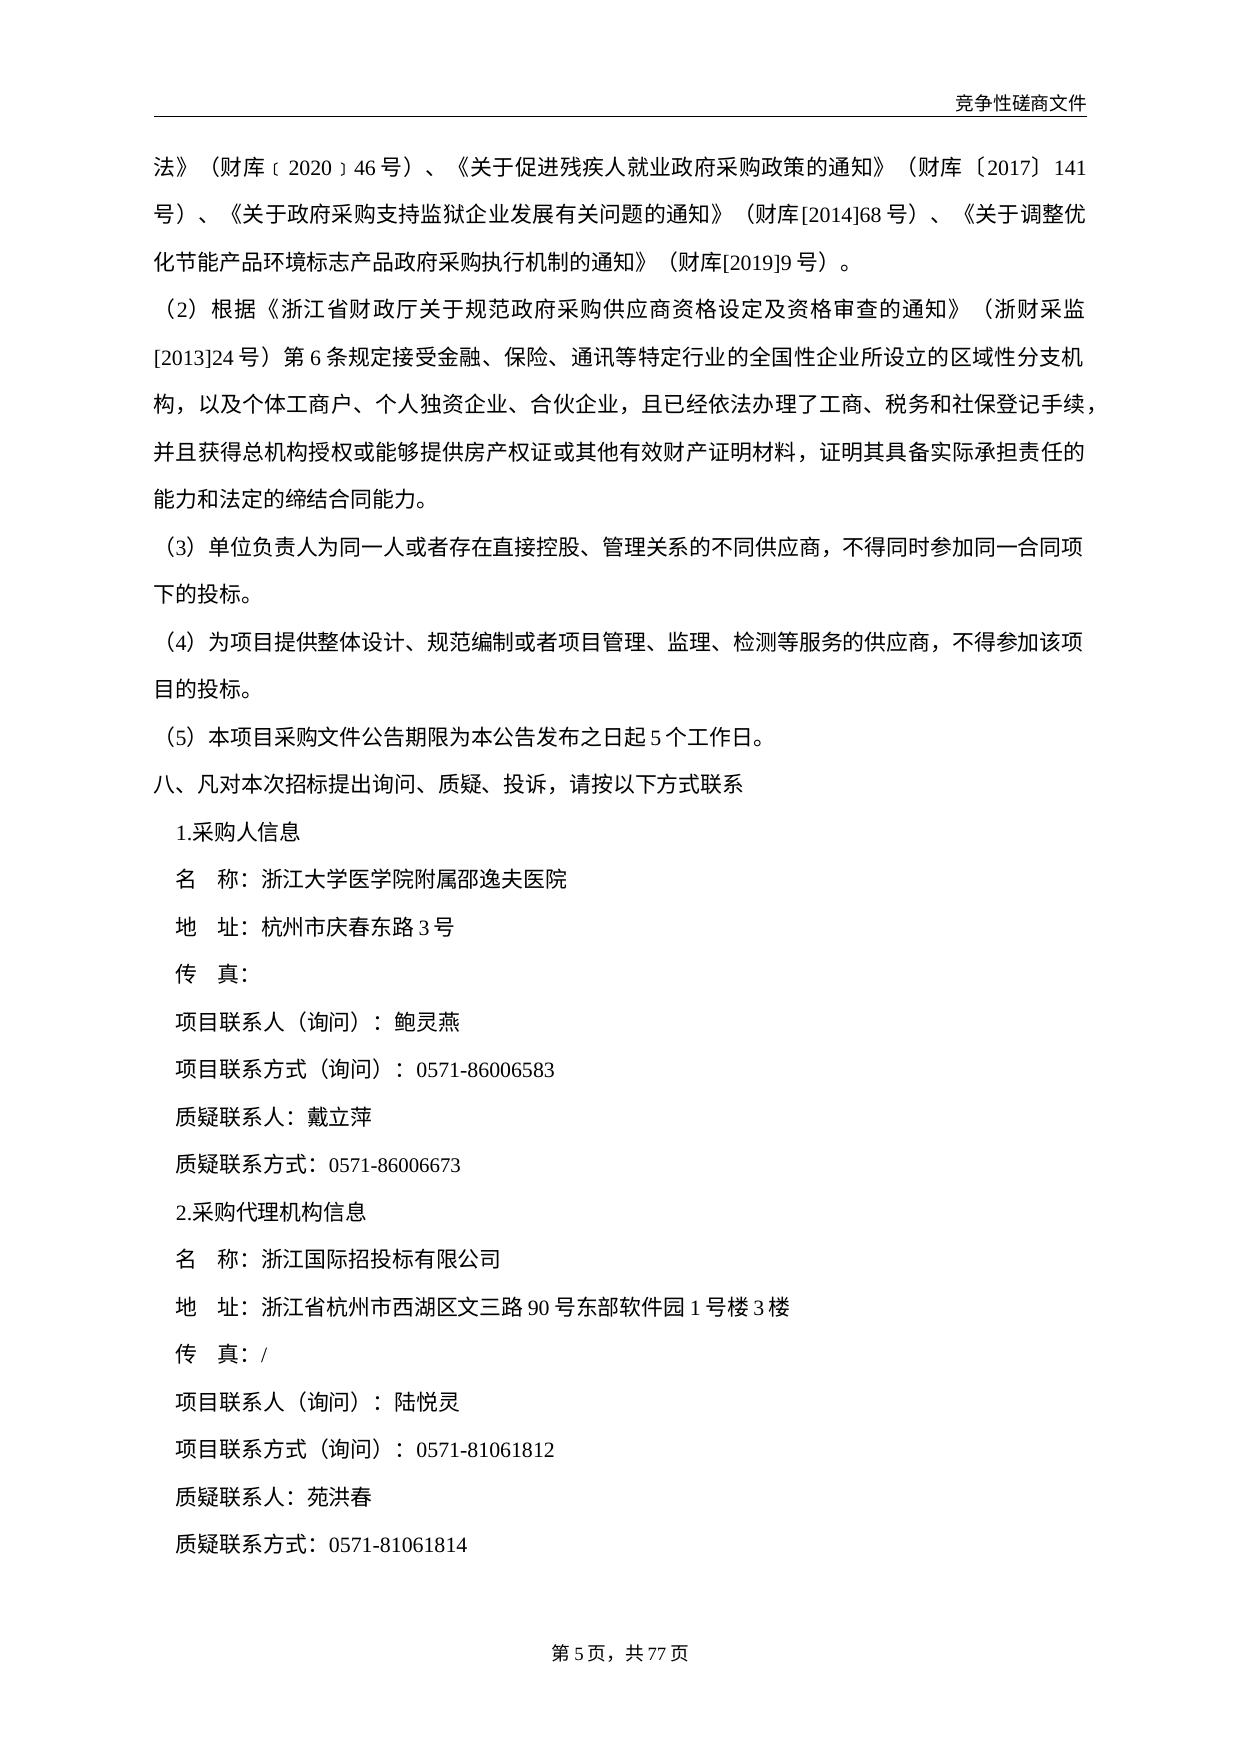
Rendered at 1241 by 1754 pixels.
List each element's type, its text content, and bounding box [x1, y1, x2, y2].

text 项目联系人（询问）：鲍灵燕 [153, 1005, 1087, 1037]
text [153, 150, 1087, 752]
text 名 称：浙江国际招投标有限公司 [153, 1242, 1087, 1274]
text 质疑联系人：苑洪春 [153, 1480, 1087, 1512]
text 传 真：/ [153, 1337, 1087, 1369]
text 质疑联系方式：0571-81061814 [153, 1527, 1087, 1559]
text 项目联系方式（询问）：0571-81061812 [153, 1432, 1087, 1464]
text 质疑联系人：戴立萍 [153, 1100, 1087, 1132]
text 项目联系方式（询问）：0571-86006583 [153, 1052, 1087, 1084]
text 名 称：浙江大学医学院附属邵逸夫医院 [153, 862, 1087, 894]
text 1.采购人信息 [153, 815, 1087, 847]
text 项目联系人（询问）：陆悦灵 [153, 1385, 1087, 1417]
text 地 址：浙江省杭州市西湖区文三路90号东部软件园1号楼3楼 [153, 1290, 1087, 1322]
text 2.采购代理机构信息 [153, 1195, 1087, 1227]
text 传 真： [153, 957, 1087, 989]
text 质疑联系方式：0571-86006673 [153, 1147, 1087, 1179]
text 八、凡对本次招标提出询问、质疑、投诉，请按以下方式联系 [153, 767, 1087, 799]
text 地 址：杭州市庆春东路3号 [153, 910, 1087, 942]
